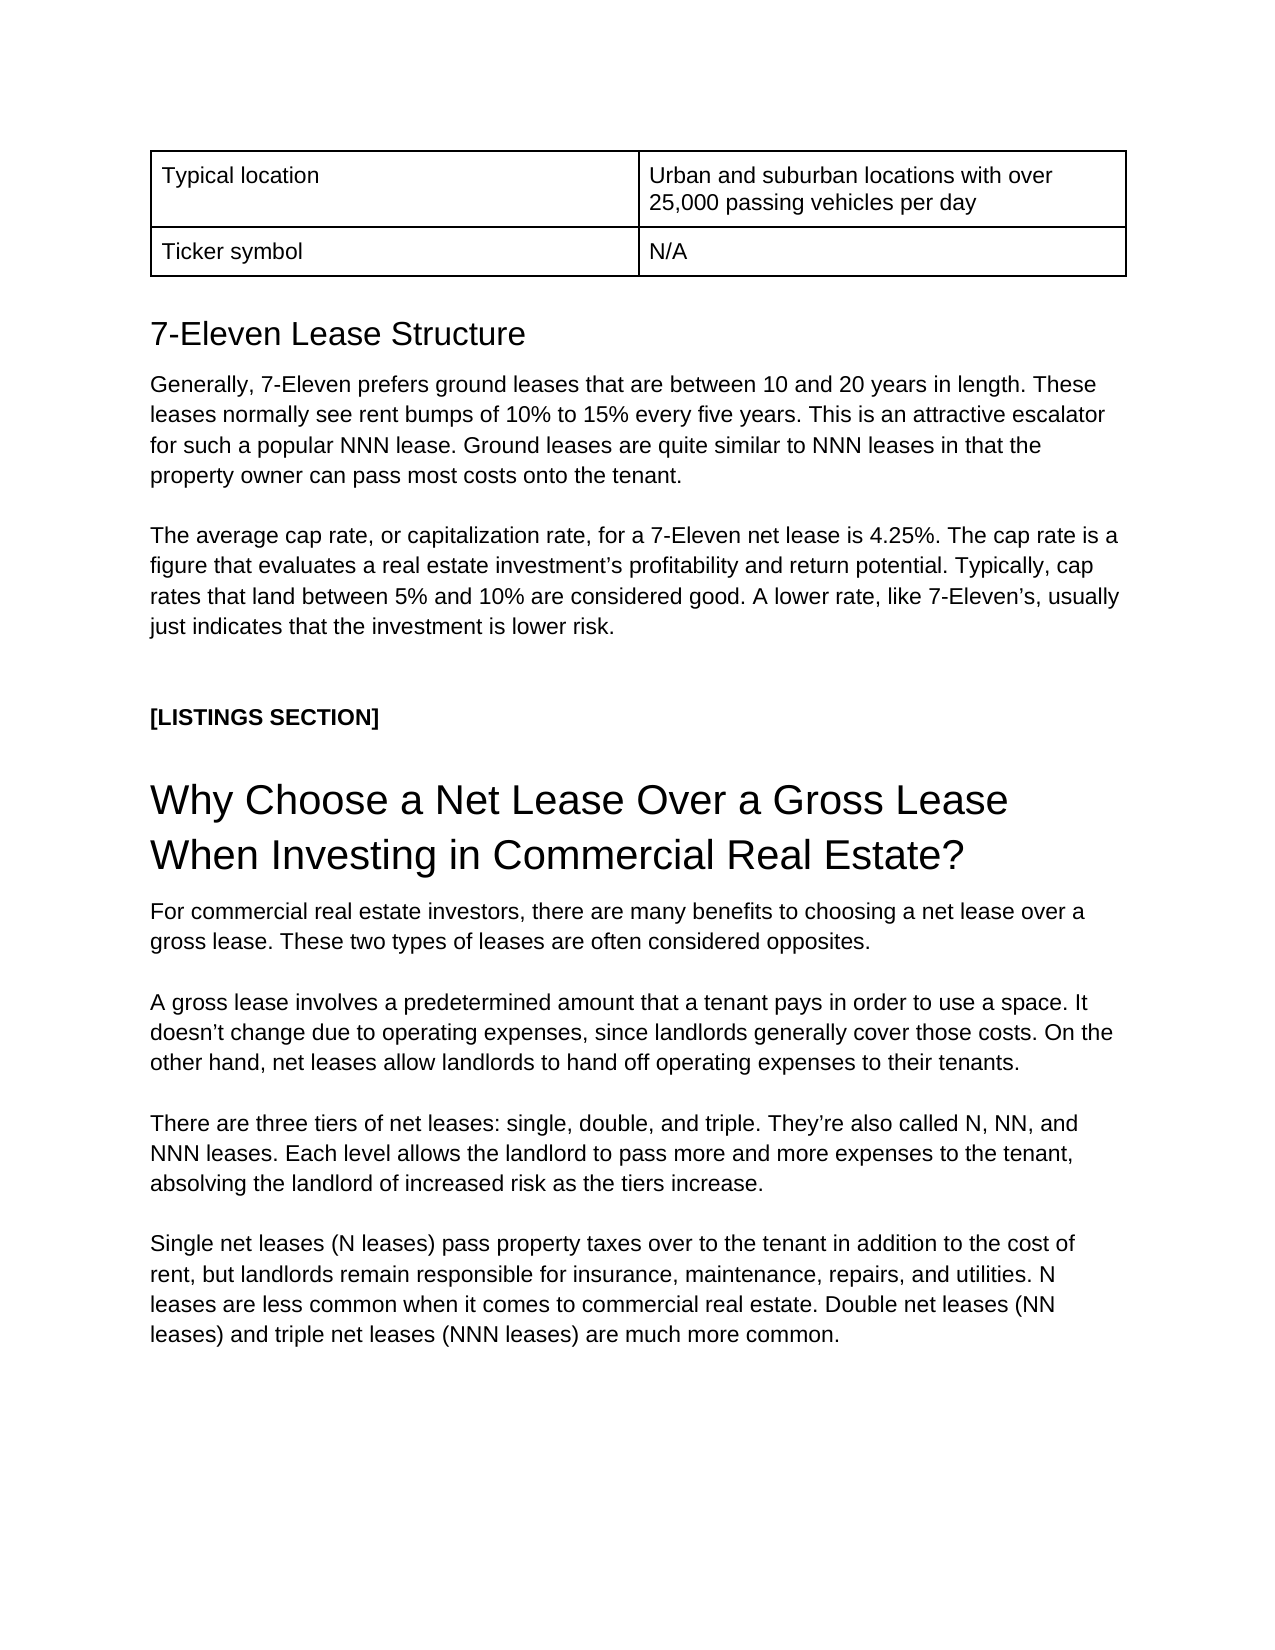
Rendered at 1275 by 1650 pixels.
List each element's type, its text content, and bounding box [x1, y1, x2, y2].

text A gross lease involves a predetermined amount that a tenant pays in order to use a space. It doesn’t change due to operating expenses, since landlords generally cover those costs. On the other hand, net leases allow landlords to hand off operating expenses to their tenants. [150, 989, 1125, 1075]
text There are three tiers of net leases: single, double, and triple. They’re also called N, NN, and NNN leases. Each level allows the landlord to pass more and more expenses to the tenant, absolving the landlord of increased risk as the tiers increase. [150, 1109, 1125, 1196]
text The average cap rate, or capitalization rate, for a 7-Eleven net lease is 4.25%. The cap rate is a figure that evaluates a real estate investment’s profitability and return potential. Typically, cap rates that land between 5% and 10% are considered good. A lower rate, like 7-Eleven’s, usually just indicates that the investment is lower risk. [150, 522, 1125, 639]
text Generally, 7-Eleven prefers ground leases that are between 10 and 20 years in length. These leases normally see rent bumps of 10% to 15% every five years. This is an attractive escalator for such a popular NNN lease. Ground leases are quite similar to NNN leases in that the property owner can pass most costs onto the tenant. [150, 371, 1125, 488]
subtitle Why Choose a Net Lease Over a Gross Lease When Investing in Commercial Real Estate? [150, 775, 1125, 878]
subtitle 7-Eleven Lease Structure [150, 314, 1125, 353]
table_cell N/A [640, 228, 1125, 275]
text Single net leases (N leases) pass property taxes over to the tenant in addition to the cost of rent, but landlords remain responsible for insurance, maintenance, repairs, and utilities. N leases are less common when it comes to commercial real estate. Double net leases (NN leases) and triple net leases (NNN leases) are much more common. [150, 1230, 1125, 1347]
table_cell Typical location [152, 152, 638, 226]
text For commercial real estate investors, there are many benefits to choosing a net lease over a gross lease. These two types of leases are often considered opposites. [150, 898, 1125, 954]
table_cell Ticker symbol [152, 228, 638, 275]
text [LISTINGS SECTION] [150, 703, 1125, 730]
table_cell Urban and suburban locations with over 25,000 passing vehicles per day [640, 152, 1125, 226]
